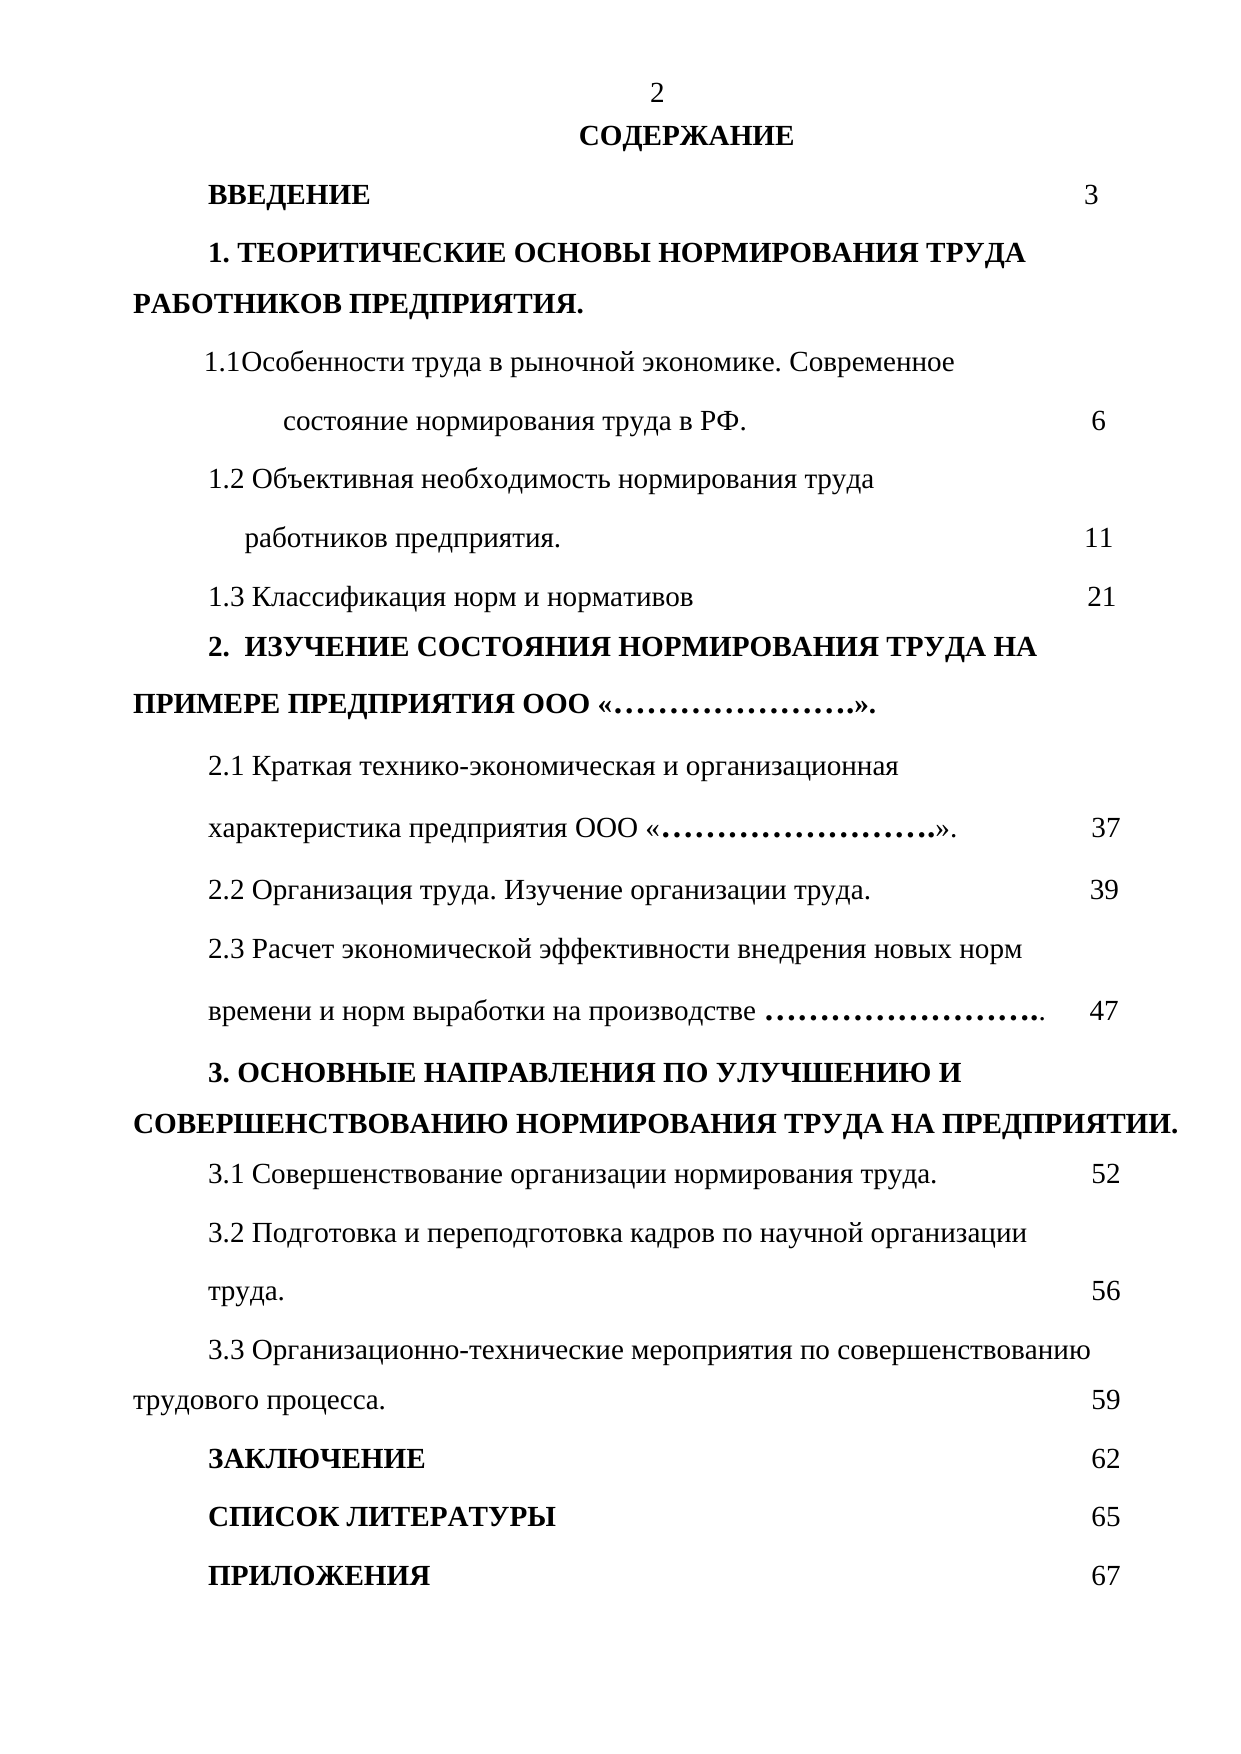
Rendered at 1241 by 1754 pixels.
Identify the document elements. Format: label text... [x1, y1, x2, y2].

text характеристика предприятия ООО «…………………….». 37 [133, 806, 1181, 845]
text 3. ОСНОВНЫЕ НАПРАВЛЕНИЯ ПО УЛУЧШЕНИЮ И СОВЕРШЕНСТВОВАНИЮ НОРМИРОВАНИЯ ТРУДА НА ПРЕДПРИЯТИИ. 3.1 Совершенствование организации нормирования труда. 52 [133, 1055, 1181, 1189]
text времени и норм выработки на производстве …………………….. 47 [133, 989, 1181, 1028]
text состояние нормирования труда в РФ. 6 [208, 403, 1181, 437]
subtitle СОДЕРЖАНИЕ [133, 118, 1181, 152]
text 1.3 Классификация норм и нормативов 21 2. ИЗУЧЕНИЕ СОСТОЯНИЯ НОРМИРОВАНИЯ ТРУДА НА ПРИМЕРЕ ПРЕДПРИЯТИЯ ООО «………………….». [133, 579, 1181, 720]
text 2.3 Расчет экономической эффективности внедрения новых норм [133, 931, 1181, 964]
text СПИСОК ЛИТЕРАТУРЫ 65 [133, 1499, 1181, 1533]
list Особенности труда в рыночной экономике. Современное [204, 344, 1181, 378]
text ПРИЛОЖЕНИЯ 67 [133, 1558, 1181, 1592]
text 1.2 Объективная необходимость нормирования труда [133, 462, 1181, 495]
text работников предприятия. 11 [133, 520, 1181, 554]
text 2.1 Краткая технико-экономическая и организационная [133, 748, 1181, 781]
text 2.2 Организация труда. Изучение организации труда. 39 [133, 872, 1181, 906]
text 3.2 Подготовка и переподготовка кадров по научной организации [133, 1215, 1181, 1248]
text ВВЕДЕНИЕ 3 [133, 177, 1181, 210]
text труда. 56 [133, 1273, 1181, 1307]
text 3.3 Организационно-технические мероприятия по совершенствованию трудового процесса. 59 [133, 1332, 1181, 1416]
text 1. ТЕОРИТИЧЕСКИЕ ОСНОВЫ НОРМИРОВАНИЯ ТРУДА РАБОТНИКОВ ПРЕДПРИЯТИЯ. [133, 235, 1181, 319]
text ЗАКЛЮЧЕНИЕ 62 [133, 1441, 1181, 1474]
